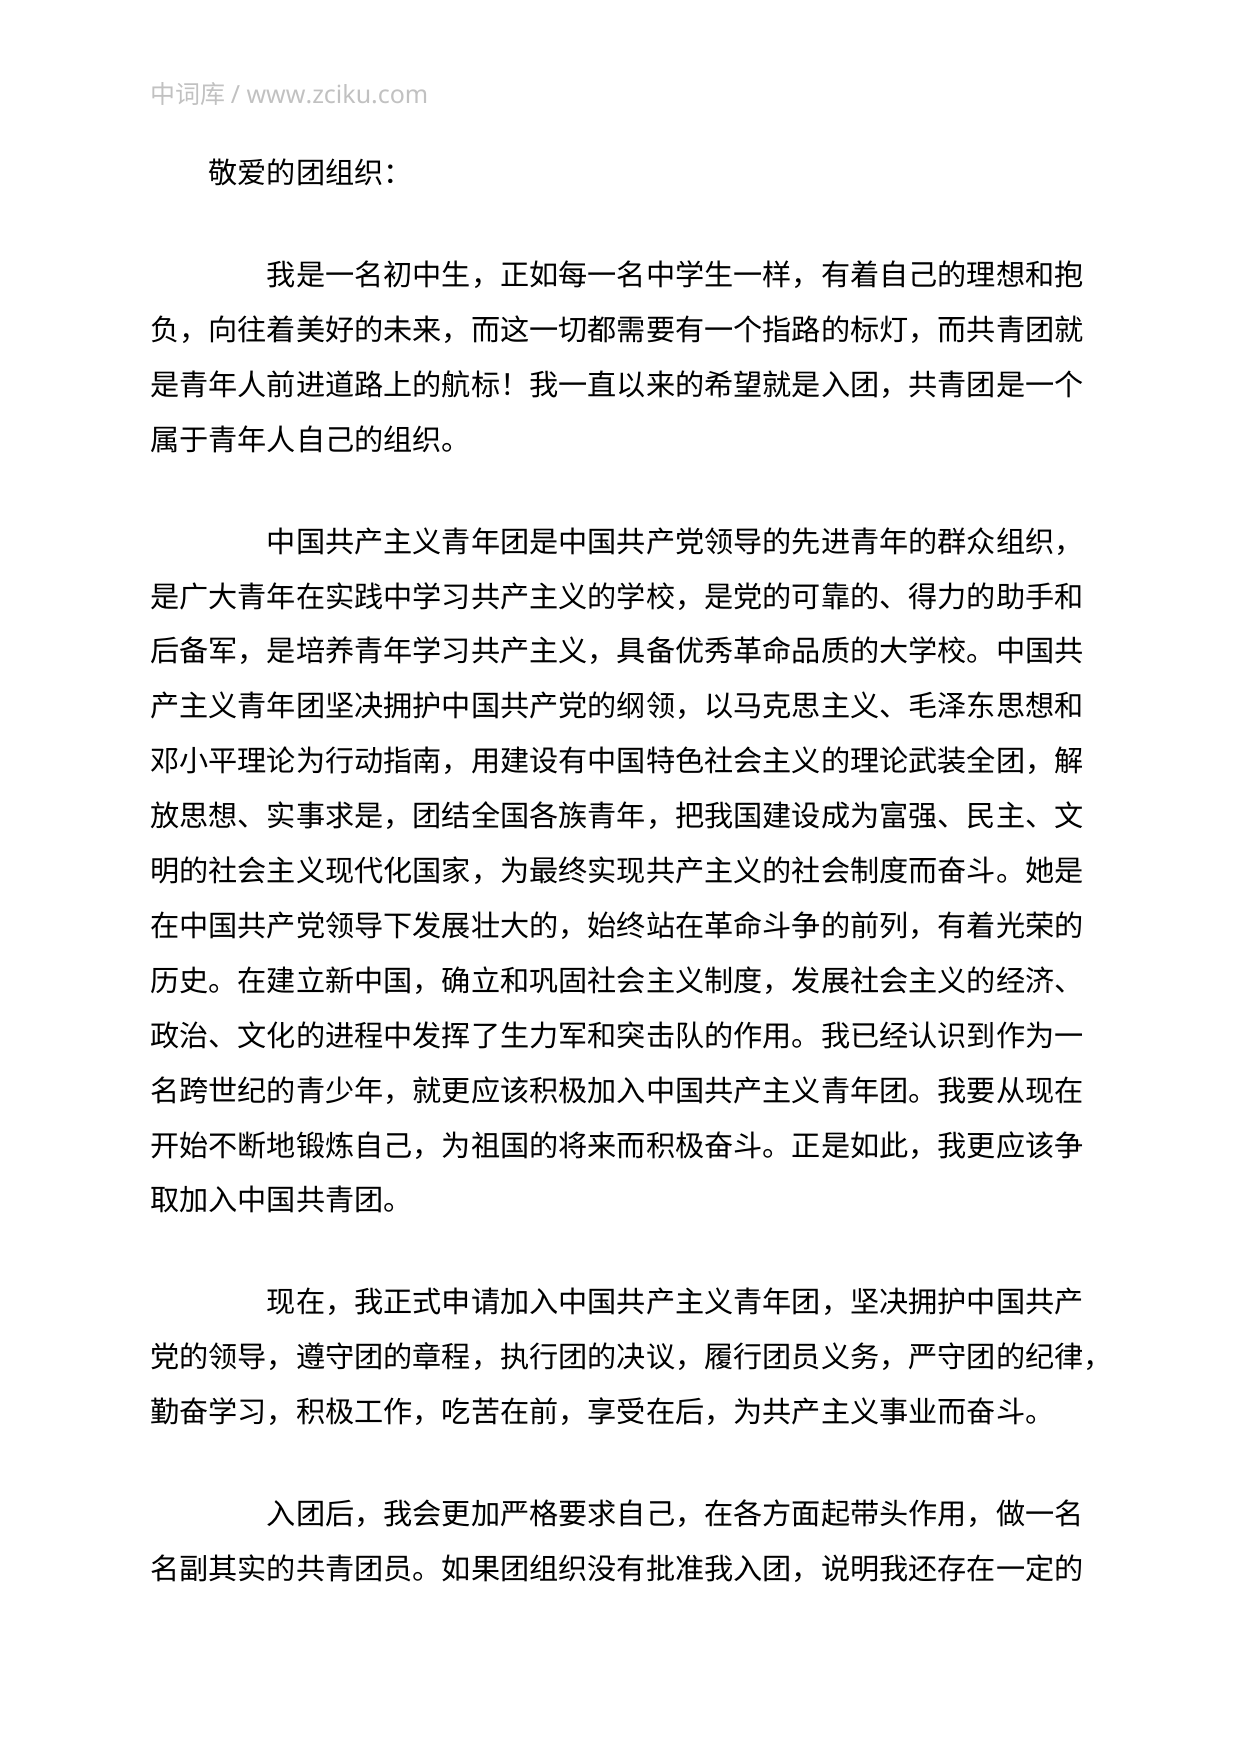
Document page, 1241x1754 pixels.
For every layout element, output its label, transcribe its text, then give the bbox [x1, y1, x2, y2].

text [150, 1490, 1090, 1587]
text 我是一名初中生，正如每一名中学生一样，有着自己的理想和抱负，向往着美好的未来，而这一切都需要有一个指路的标灯，而共青团就是青年人前进道路上的航标！我一直以来的希望就是入团，共青团是一个属于青年人自己的组织。 [150, 252, 1090, 459]
text 现在，我正式申请加入中国共产主义青年团，坚决拥护中国共产党的领导，遵守团的章程，执行团的决议，履行团员义务，严守团的纪律，勤奋学习，积极工作，吃苦在前，享受在后，为共产主义事业而奋斗。 [150, 1279, 1090, 1431]
text 敬爱的团组织： [150, 150, 1090, 192]
text 中国共产主义青年团是中国共产党领导的先进青年的群众组织，是广大青年在实践中学习共产主义的学校，是党的可靠的、得力的助手和后备军，是培养青年学习共产主义，具备优秀革命品质的大学校。中国共产主义青年团坚决拥护中国共产党的纲领，以马克思主义、毛泽东思想和邓小平理论为行动指南，用建设有中国特色社会主义的理论武装全团，解放思想、实事求是，团结全国各族青年，把我国建设成为富强、民主、文明的社会主义现代化国家，为最终实现共产主义的社会制度而奋斗。她是在中国共产党领导下发展壮大的，始终站在革命斗争的前列，有着光荣的历史。在建立新中国，确立和巩固社会主义制度，发展社会主义的经济、政治、文化的进程中发挥了生力军和突击队的作用。我已经认识到作为一名跨世纪的青少年，就更应该积极加入中国共产主义青年团。我要从现在开始不断地锻炼自己，为祖国的将来而积极奋斗。正是如此，我更应该争取加入中国共青团。 [150, 518, 1090, 1219]
